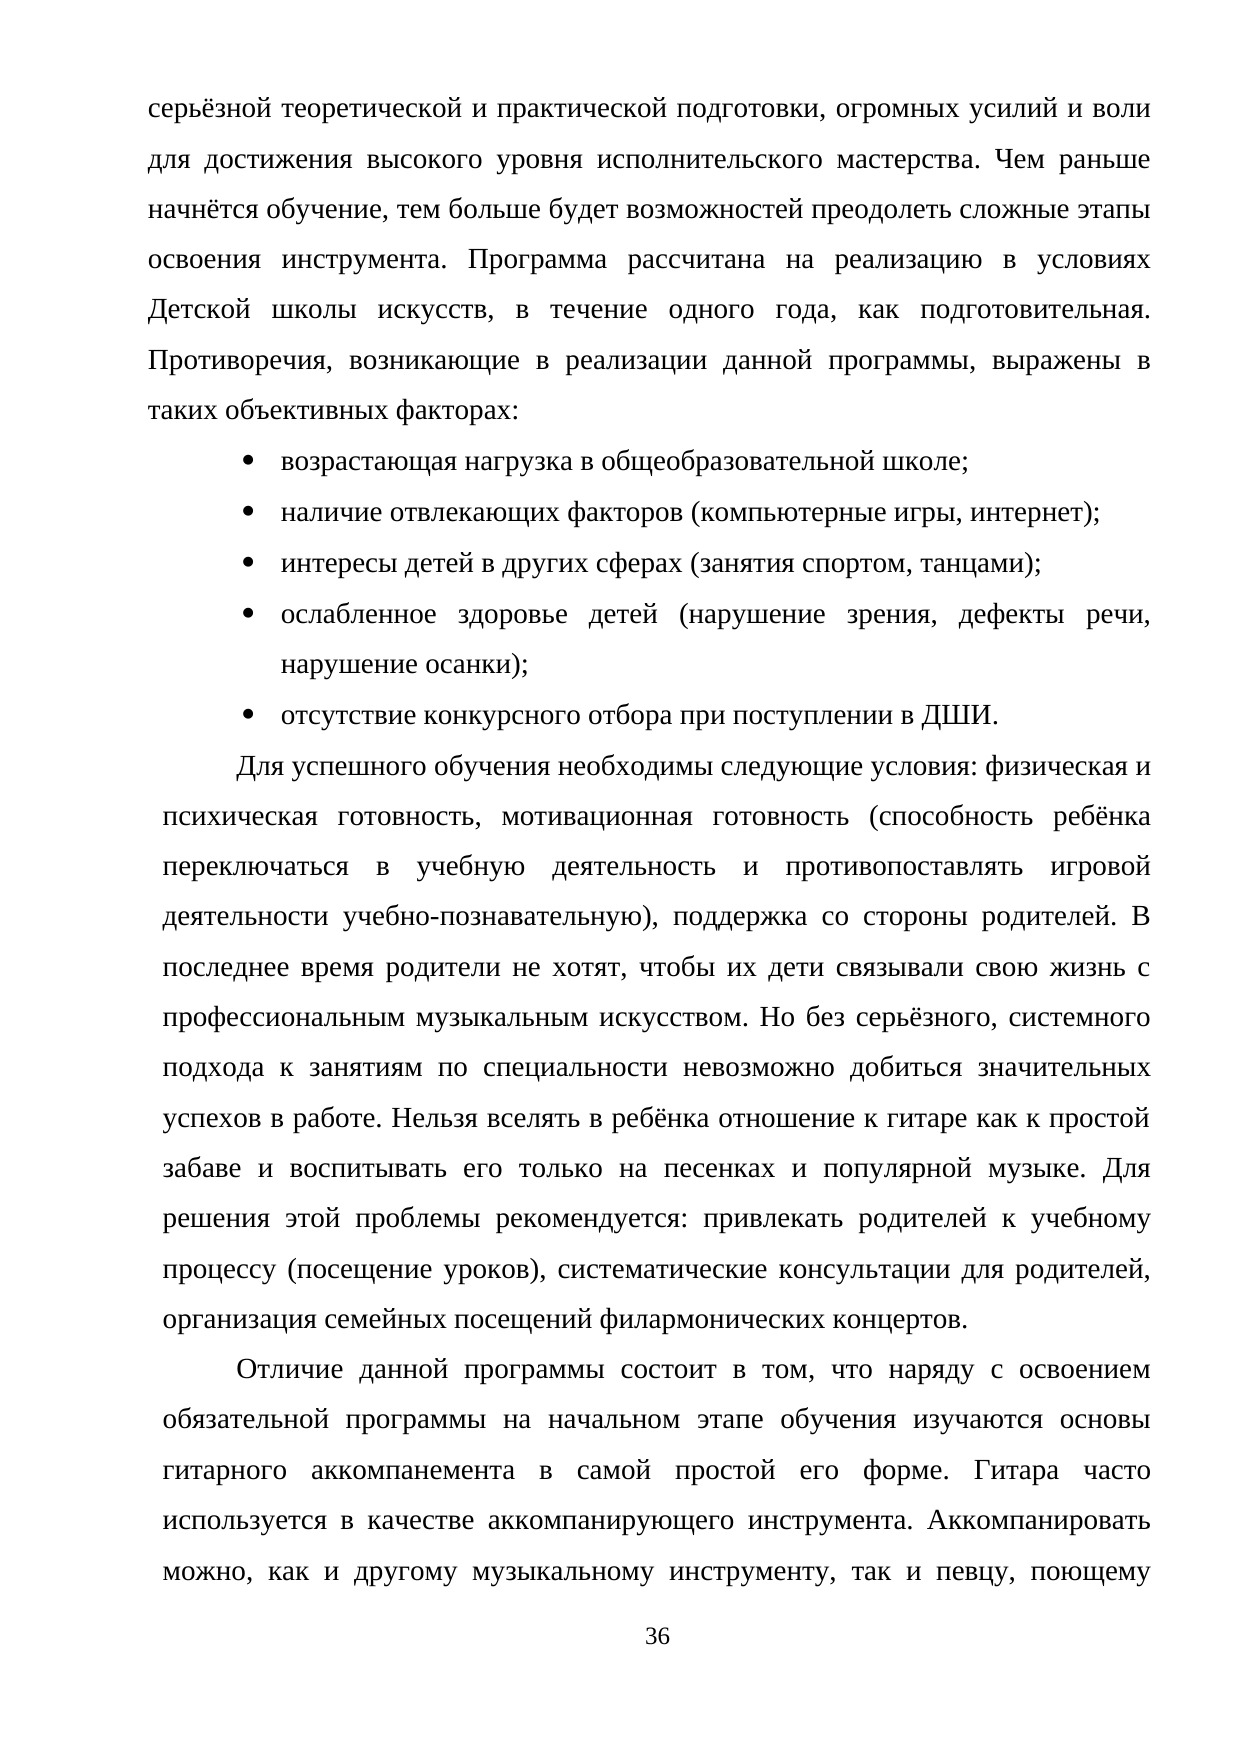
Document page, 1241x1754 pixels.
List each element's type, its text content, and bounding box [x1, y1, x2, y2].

list ослабленное здоровье детей (нарушение зрения, дефекты речи, нарушение осанки); [243, 596, 1152, 680]
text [162, 1351, 1152, 1586]
list интересы детей в других сферах (занятия спортом, танцами); [243, 545, 1152, 579]
list наличие отвлекающих факторов (компьютерные игры, интернет); [243, 494, 1152, 528]
text Для успешного обучения необходимы следующие условия: физическая и психическая готовность, мотивационная готовность (способность ребёнка переключаться в учебную деятельность и противопоставлять игровой деятельности учебно-познавательную), поддержка со стороны родителей. В последнее время родители не хотят, чтобы их дети связывали свою жизнь с профессиональным музыкальным искусством. Но без серьёзного, системного подхода к занятиям по специальности невозможно добиться значительных успехов в работе. Нельзя вселять в ребёнка отношение к гитаре как к простой забаве и воспитывать его только на песенках и популярной музыке. Для решения этой проблемы рекомендуется: привлекать родителей к учебному процессу (посещение уроков), систематические консультации для родителей, организация семейных посещений филармонических концертов. [162, 748, 1152, 1334]
list возрастающая нагрузка в общеобразовательной школе; [243, 443, 1152, 477]
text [148, 90, 1152, 426]
list отсутствие конкурсного отбора при поступлении в ДШИ. [243, 697, 1152, 731]
